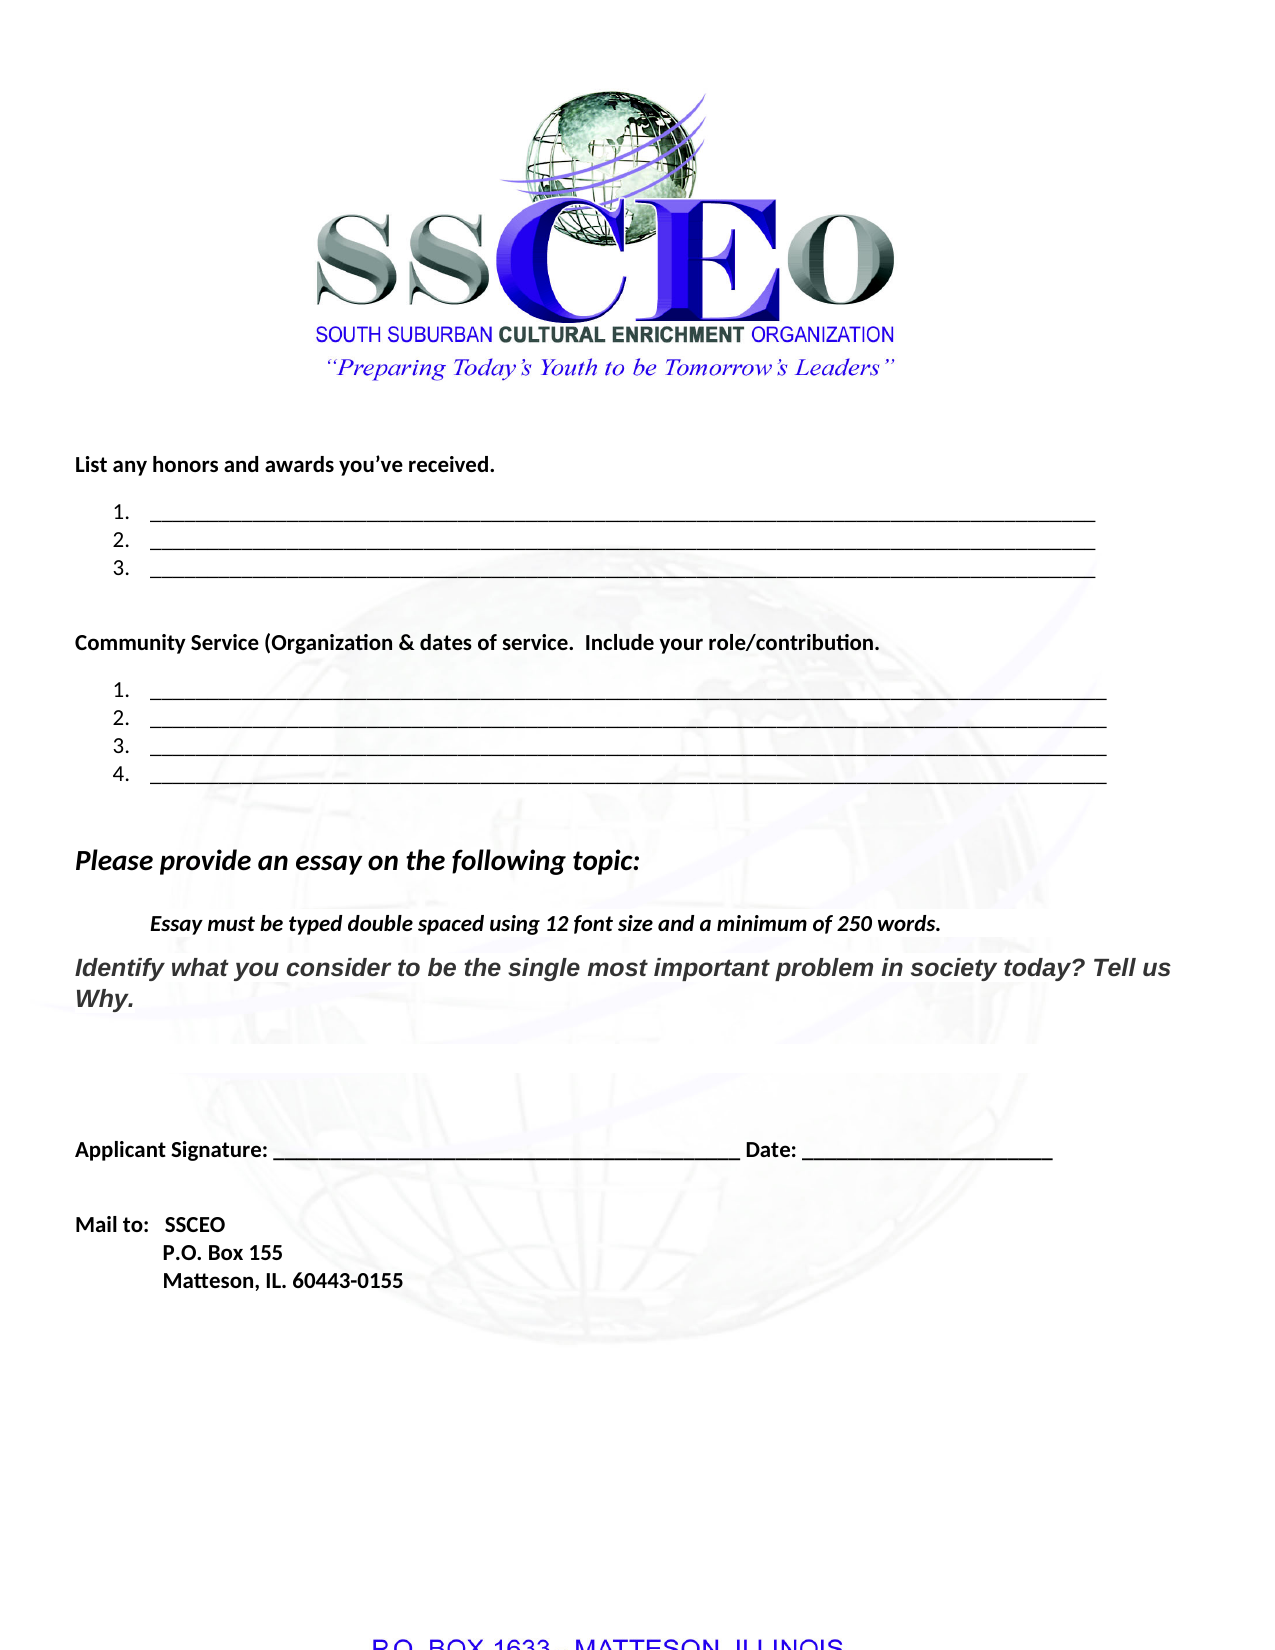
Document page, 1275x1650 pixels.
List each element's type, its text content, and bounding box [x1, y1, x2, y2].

list ____________________________________________________________________________________ [112, 759, 1200, 787]
text Mail to: SSCEO [75, 1211, 1200, 1238]
list ___________________________________________________________________________________ [112, 525, 1200, 553]
text P.O. Box 155 [75, 1238, 1200, 1267]
text Essay must be typed double spaced using 12 font size and a minimum of 250 words. [150, 909, 1200, 937]
text List any honors and awards you’ve received. [75, 450, 1200, 478]
text Identify what you consider to be the single most important problem in society today? Tell us Why. [75, 953, 1200, 1013]
list ___________________________________________________________________________________ [112, 553, 1200, 581]
text Please provide an essay on the following topic: [75, 842, 1200, 877]
list ___________________________________________________________________________________ [112, 497, 1200, 525]
text Matteson, IL. 60443-0155 [75, 1267, 1200, 1294]
list ____________________________________________________________________________________ [112, 675, 1200, 703]
list ____________________________________________________________________________________ [112, 731, 1200, 759]
text Community Service (Organization & dates of service. Include your role/contribution. [75, 628, 1200, 656]
list ____________________________________________________________________________________ [112, 703, 1200, 731]
picture [0, 46, 1275, 1650]
text Applicant Signature: _________________________________________ Date: ______________________ [75, 1136, 1200, 1164]
